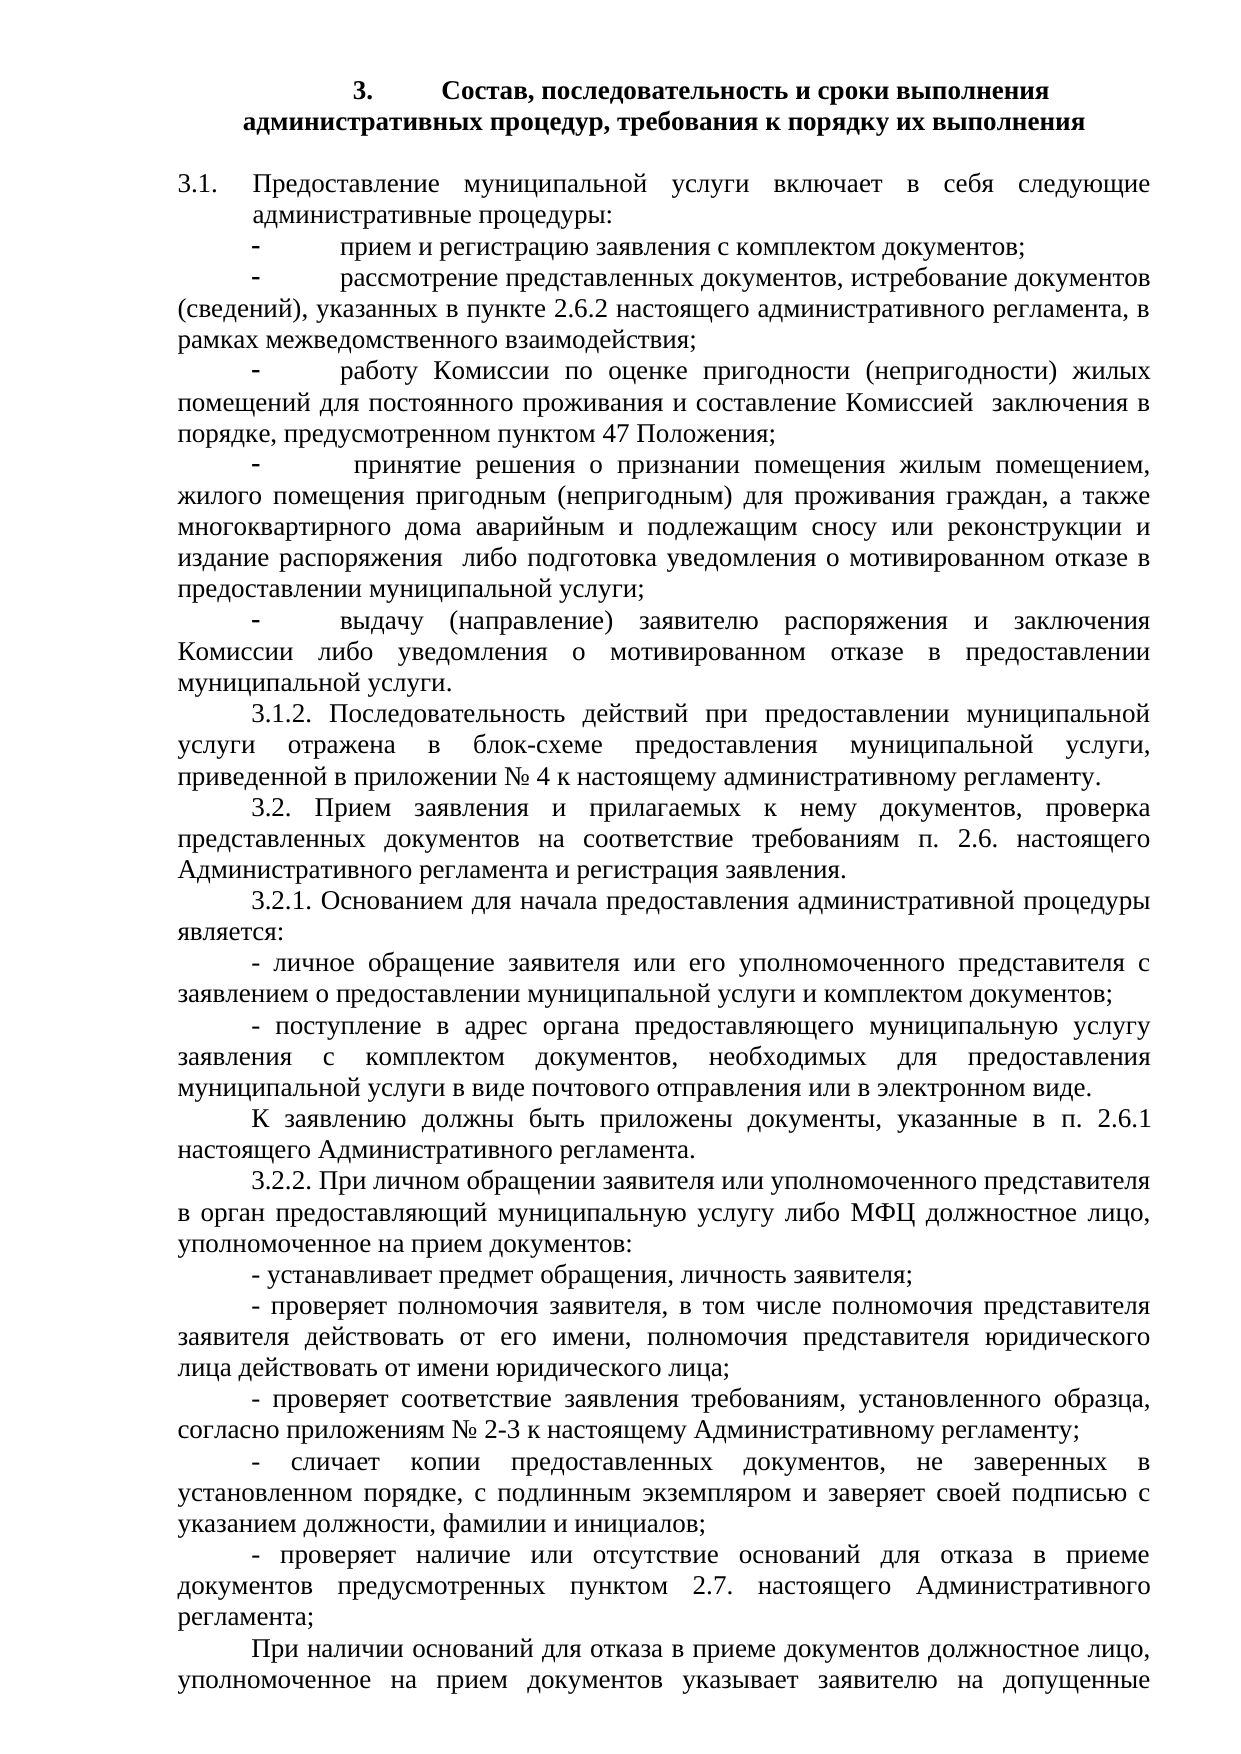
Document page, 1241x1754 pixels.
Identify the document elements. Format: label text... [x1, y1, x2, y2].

text - устанавливает предмет обращения, личность заявителя; [177, 1258, 1152, 1289]
text - проверяет наличие или отсутствие оснований для отказа в приеме документов предусмотренных пунктом 2.7. настоящего Административного регламента; [177, 1538, 1152, 1632]
text 3.2.1. Основанием для начала предоставления административной процедуры является: [177, 884, 1152, 946]
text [177, 1632, 1152, 1694]
text - личное обращение заявителя или его уполномоченного представителя с заявлением о предоставлении муниципальной услуги и комплектом документов; [177, 946, 1152, 1009]
list принятие решения о признании помещения жилым помещением, жилого помещения пригодным (непригодным) для проживания граждан, а также многоквартирного дома аварийным и подлежащим сносу или реконструкции и издание распоряжения либо подготовка уведомления о мотивированном отказе в предоставлении муниципальной услуги; [177, 448, 1152, 604]
text 3.2. Прием заявления и прилагаемых к нему документов, проверка представленных документов на соответствие требованиям п. 2.6. настоящего Административного регламента и регистрация заявления. [177, 791, 1152, 884]
text 3.1.2. Последовательность действий при предоставлении муниципальной услуги отражена в блок-схеме предоставления муниципальной услуги, приведенной в приложении № 4 к настоящему административному регламенту. [177, 697, 1152, 791]
list работу Комиссии по оценке пригодности (непригодности) жилых помещений для постоянного проживания и составление Комиссией заключения в порядке, предусмотренном пунктом 47 Положения; [177, 354, 1152, 448]
text - проверяет соответствие заявления требованиям, установленного образца, согласно приложениям № 2-3 к настоящему Административному регламенту; [177, 1382, 1152, 1445]
list прием и регистрацию заявления с комплектом документов; [177, 229, 1152, 261]
text К заявлению должны быть приложены документы, указанные в п. 2.6.1 настоящего Административного регламента. [177, 1102, 1152, 1164]
text - проверяет полномочия заявителя, в том числе полномочия представителя заявителя действовать от его имени, полномочия представителя юридического лица действовать от имени юридического лица; [177, 1289, 1152, 1382]
list Cостав, последовательность и сроки выполнения административных процедур, требования к порядку их выполнения [177, 74, 1152, 136]
text - поступление в адрес органа предоставляющего муниципальную услугу заявления с комплектом документов, необходимых для предоставления муниципальной услуги в виде почтового отправления или в электронном виде. [177, 1009, 1152, 1102]
list Предоставление муниципальной услуги включает в себя следующие административные процедуры: [177, 167, 1152, 229]
list выдачу (направление) заявителю распоряжения и заключения Комиссии либо уведомления о мотивированном отказе в предоставлении муниципальной услуги. [177, 604, 1152, 697]
text 3.2.2. При личном обращении заявителя или уполномоченного представителя в орган предоставляющий муниципальную услугу либо МФЦ должностное лицо, уполномоченное на прием документов: [177, 1164, 1152, 1258]
list рассмотрение представленных документов, истребование документов (сведений), указанных в пункте 2.6.2 настоящего административного регламента, в рамках межведомственного взаимодействия; [177, 261, 1152, 354]
text - сличает копии предоставленных документов, не заверенных в установленном порядке, с подлинным экземпляром и заверяет своей подписью с указанием должности, фамилии и инициалов; [177, 1445, 1152, 1538]
